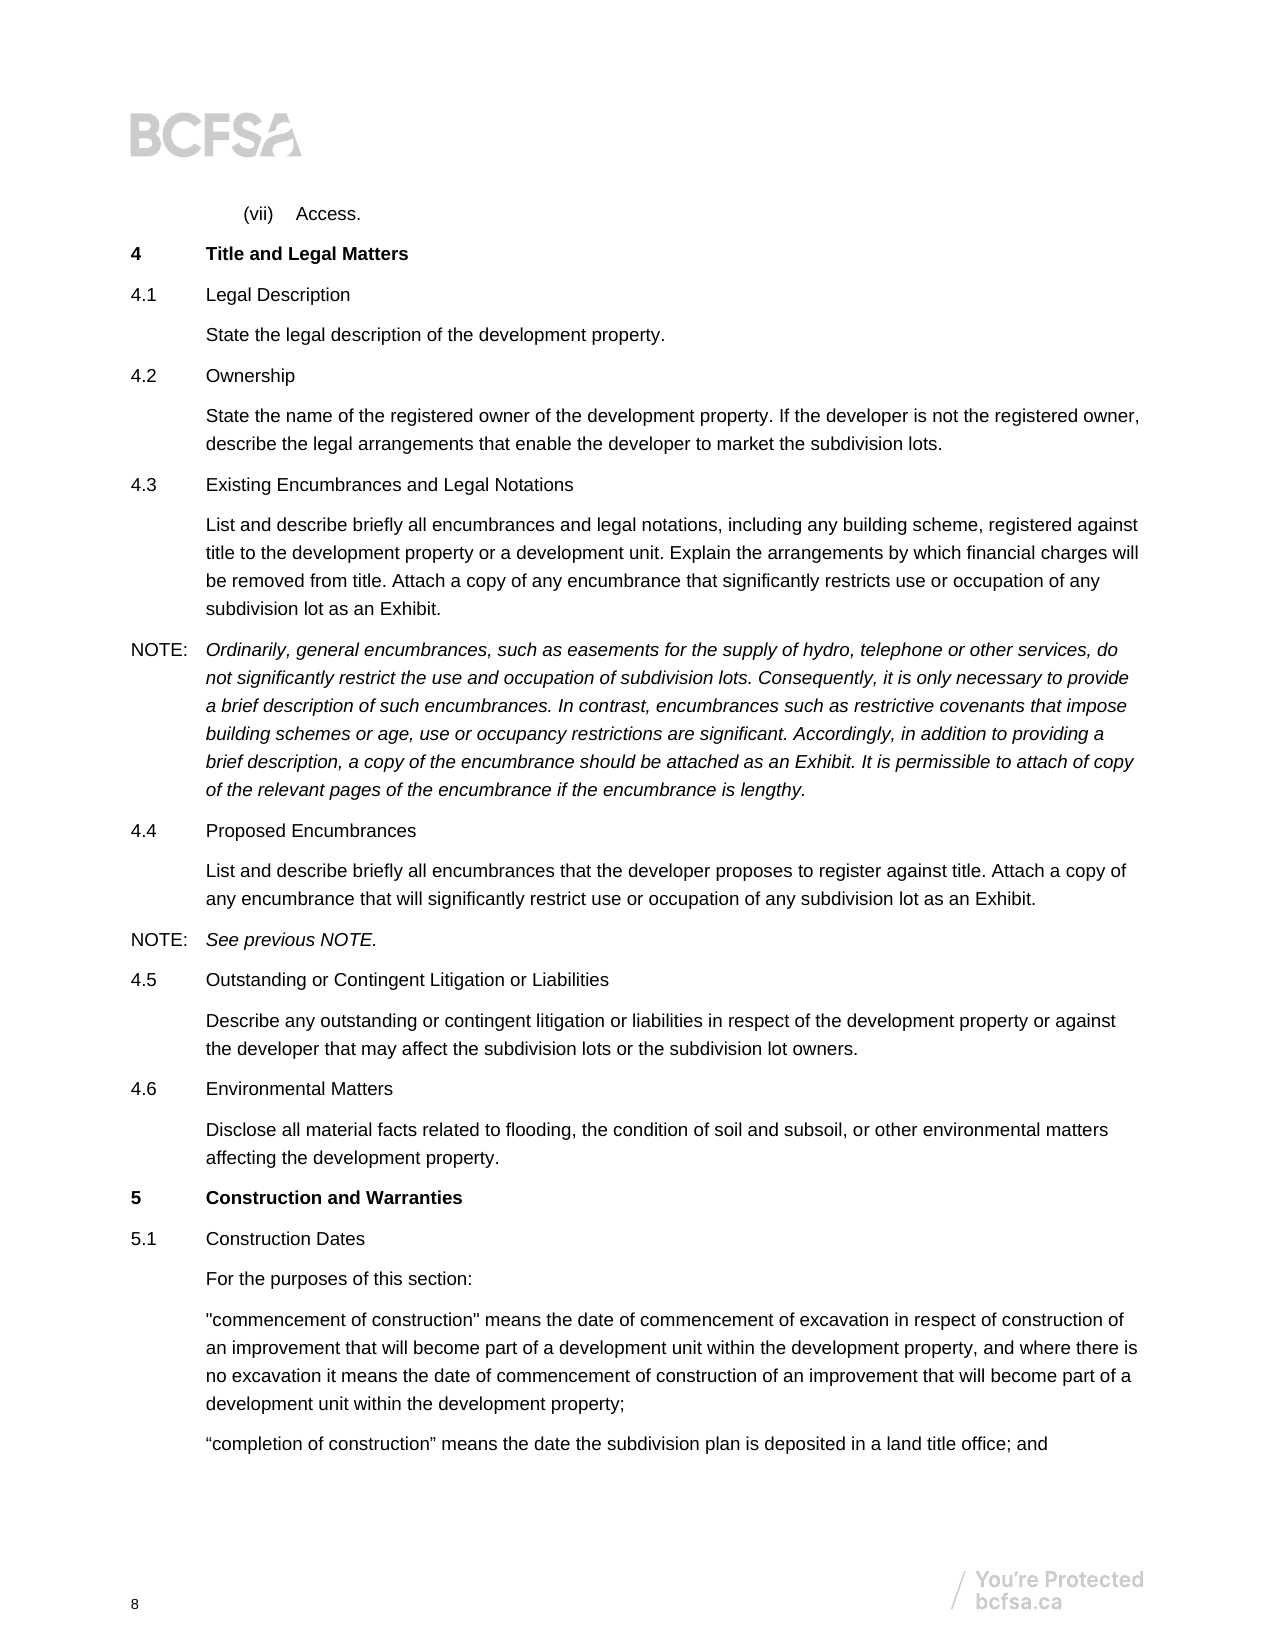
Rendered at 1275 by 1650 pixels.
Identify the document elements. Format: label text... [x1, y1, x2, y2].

list See previous NOTE. [131, 928, 1144, 950]
list Outstanding or Contingent Litigation or Liabilities [131, 969, 1144, 991]
list Ordinarily, general encumbrances, such as easements for the supply of hydro, telephone or other services, do not significantly restrict the use and occupation of subdivision lots. Consequently, it is only necessary to provide a brief description of such encumbrances. In contrast, encumbrances such as restrictive covenants that impose building schemes or age, use or occupancy restrictions are significant. Accordingly, in addition to providing a brief description, a copy of the encumbrance should be attached as an Exhibit. It is permissible to attach of copy of the relevant pages of the encumbrance if the encumbrance is lengthy. [131, 639, 1144, 800]
text List and describe briefly all encumbrances and legal notations, including any building scheme, registered against title to the development property or a development unit. Explain the arrangements by which financial charges will be removed from title. Attach a copy of any encumbrance that significantly restricts use or occupation of any subdivision lot as an Exhibit. [206, 514, 1144, 620]
list Proposed Encumbrances [131, 819, 1144, 841]
text “completion of construction” means the date the subdivision plan is deposited in a land title office; and [206, 1433, 1144, 1455]
list Access. [243, 202, 1144, 224]
text For the purposes of this section: [206, 1268, 1144, 1290]
text List and describe briefly all encumbrances that the developer proposes to register against title. Attach a copy of any encumbrance that will significantly restrict use or occupation of any subdivision lot as an Exhibit. [206, 860, 1144, 909]
list Environmental Matters [131, 1078, 1144, 1099]
text State the legal description of the development property. [206, 324, 1144, 346]
list Ownership [131, 364, 1144, 386]
text State the name of the registered owner of the development property. If the developer is not the registered owner, describe the legal arrangements that enable the developer to market the subdivision lots. [206, 405, 1144, 455]
list Existing Encumbrances and Legal Notations [131, 474, 1144, 495]
list Title and Legal Matters [131, 243, 1144, 264]
text Disclose all material facts related to flooding, the condition of soil and subsoil, or other environmental matters affecting the development property. [206, 1118, 1144, 1168]
list Legal Description [131, 283, 1144, 305]
list Construction and Warranties [131, 1187, 1144, 1209]
text Describe any outstanding or contingent litigation or liabilities in respect of the development property or against the developer that may affect the subdivision lots or the subdivision lot owners. [206, 1009, 1144, 1059]
text "commencement of construction" means the date of commencement of excavation in respect of construction of an improvement that will become part of a development unit within the development property, and where there is no excavation it means the date of commencement of construction of an improvement that will become part of a development unit within the development property; [206, 1309, 1144, 1414]
list Construction Dates [131, 1228, 1144, 1249]
